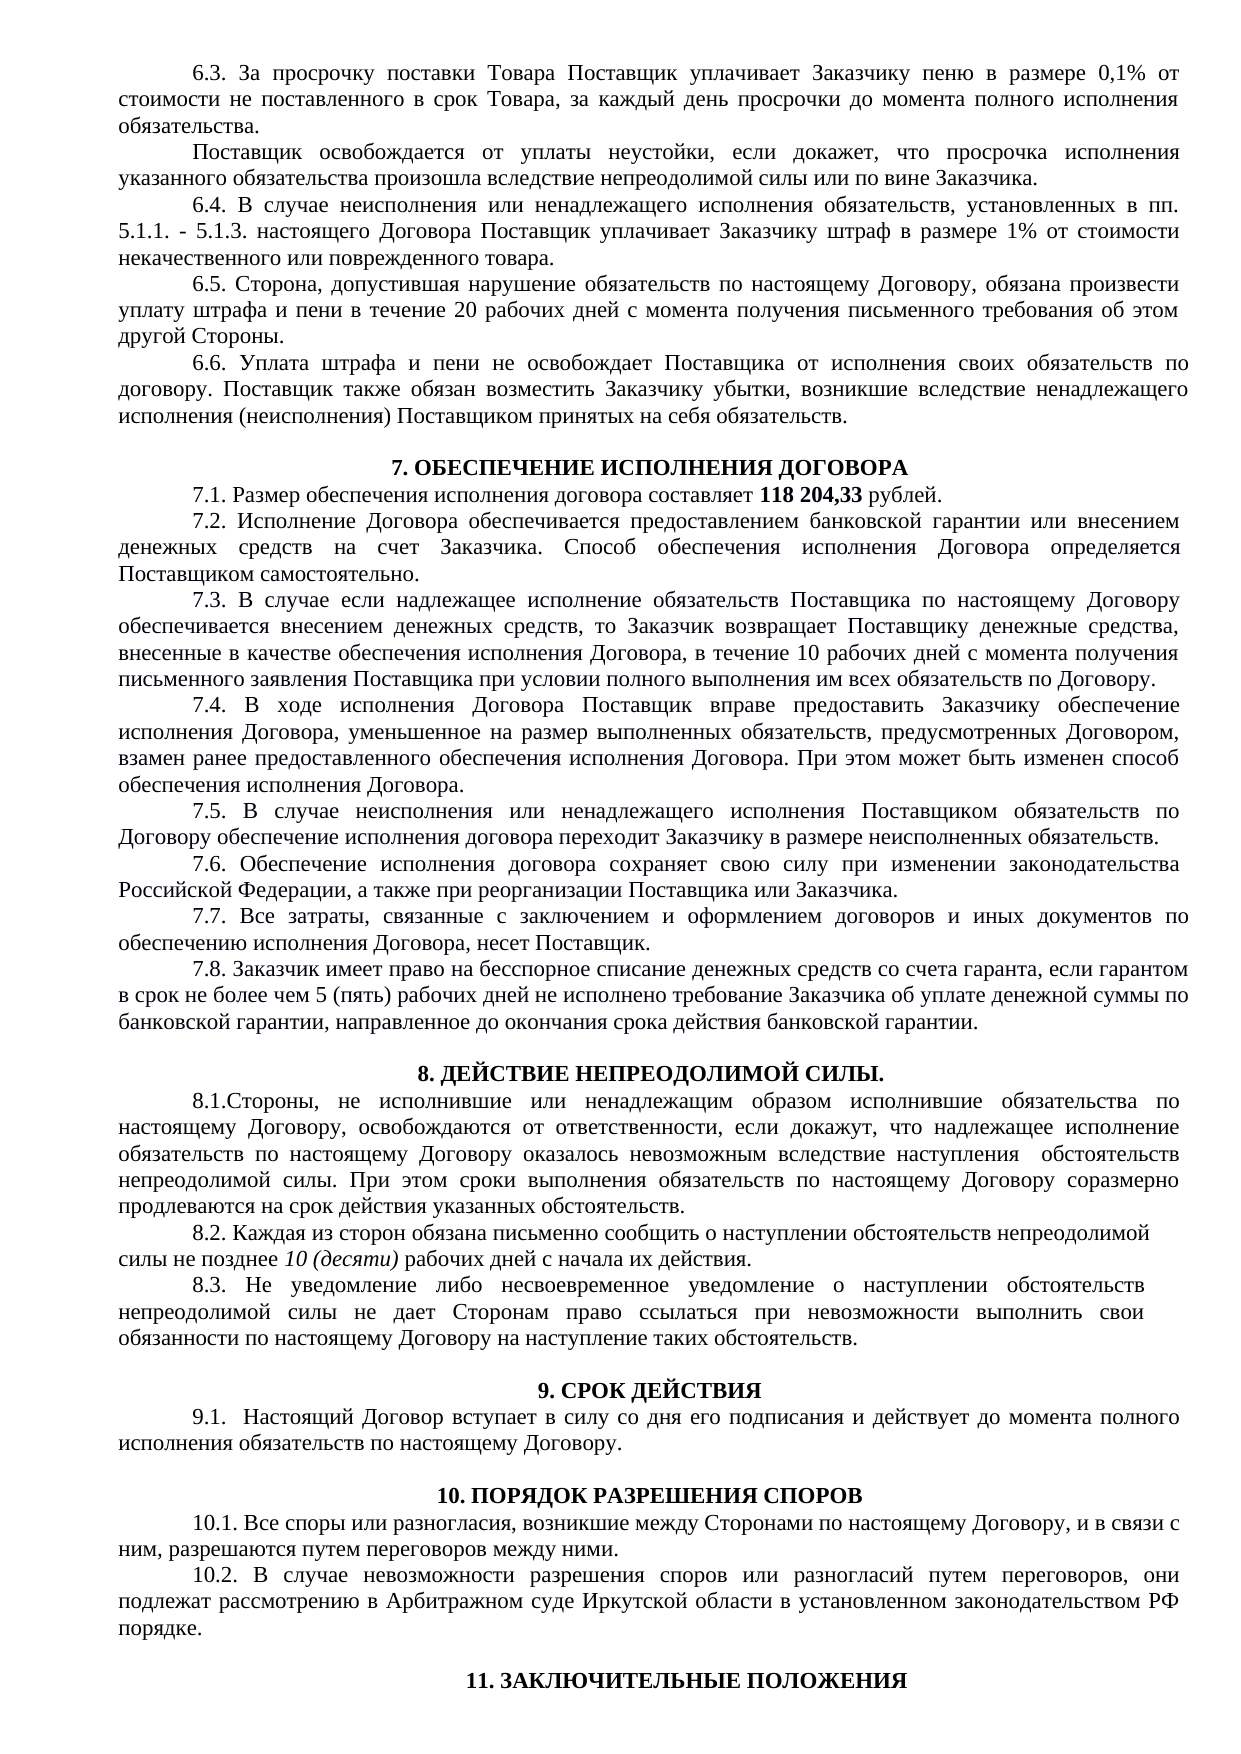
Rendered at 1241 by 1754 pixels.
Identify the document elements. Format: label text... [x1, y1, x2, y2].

text 7. ОБЕСПЕЧЕНИЕ ИСПОЛНЕНИЯ ДОГОВОРА [118, 454, 1181, 481]
text 6.6. Уплата штрафа и пени не освобождает Поставщика от исполнения своих обязательств по договору. Поставщик также обязан возместить Заказчику убытки, возникшие вследствие ненадлежащего исполнения (неисполнения) Поставщиком принятых на себя обязательств. [118, 349, 1191, 428]
text 7.8. Заказчик имеет право на бесспорное списание денежных средств со счета гаранта, если гарантом в срок не более чем 5 (пять) рабочих дней не исполнено требование Заказчика об уплате денежной суммы по банковской гарантии, направленное до окончания срока действия банковской гарантии. [118, 955, 1191, 1034]
text 9. СРОК ДЕЙСТВИЯ [118, 1377, 1181, 1403]
text 10.1. Все споры или разногласия, возникшие между Сторонами по настоящему Договору, и в связи с ним, разрешаются путем переговоров между ними. [118, 1508, 1181, 1561]
text 11. ЗАКЛЮЧИТЕЛЬНЫЕ ПОЛОЖЕНИЯ [118, 1667, 1181, 1693]
text 6.5. Сторона, допустившая нарушение обязательств по настоящему Договору, обязана произвести уплату штрафа и пени в течение 20 рабочих дней с момента получения письменного требования об этом другой Стороны. [118, 270, 1181, 349]
text 9.1. Настоящий Договор вступает в силу со дня его подписания и действует до момента полного исполнения обязательств по настоящему Договору. [118, 1403, 1181, 1456]
text 10.2. В случае невозможности разрешения споров или разногласий путем переговоров, они подлежат рассмотрению в Арбитражном суде Иркутской области в установленном законодательством РФ порядке. [118, 1561, 1181, 1640]
text Поставщик освобождается от уплаты неустойки, если докажет, что просрочка исполнения указанного обязательства произошла вследствие непреодолимой силы или по вине Заказчика. [118, 138, 1181, 191]
text 8.3. Не уведомление либо несвоевременное уведомление о наступлении обстоятельств непреодолимой силы не дает Сторонам право ссылаться при невозможности выполнить свои обязанности по настоящему Договору на наступление таких обстоятельств. [118, 1271, 1146, 1350]
text 8.2. Каждая из сторон обязана письменно сообщить о наступлении обстоятельств непреодолимой силы не позднее 10 (десяти) рабочих дней с начала их действия. [118, 1219, 1152, 1271]
text 7.5. В случае неисполнения или ненадлежащего исполнения Поставщиком обязательств по Договору обеспечение исполнения договора переходит Заказчику в размере неисполненных обязательств. [118, 797, 1181, 850]
text 8.1.Стороны, не исполнившие или ненадлежащим образом исполнившие обязательства по настоящему Договору, освобождаются от ответственности, если докажут, что надлежащее исполнение обязательств по настоящему Договору оказалось невозможным вследствие наступления обстоятельств непреодолимой силы. При этом сроки выполнения обязательств по настоящему Договору соразмерно продлеваются на срок действия указанных обстоятельств. [118, 1087, 1181, 1219]
text 7.2. Исполнение Договора обеспечивается предоставлением банковской гарантии или внесением денежных средств на счет Заказчика. Способ обеспечения исполнения Договора определяется Поставщиком самостоятельно. [118, 507, 1181, 586]
text 7.4. В ходе исполнения Договора Поставщик вправе предоставить Заказчику обеспечение исполнения Договора, уменьшенное на размер выполненных обязательств, предусмотренных Договором, взамен ранее предоставленного обеспечения исполнения Договора. При этом может быть изменен способ обеспечения исполнения Договора. [118, 692, 1181, 797]
text 7.6. Обеспечение исполнения договора сохраняет свою силу при изменении законодательства Российской Федерации, а также при реорганизации Поставщика или Заказчика. [118, 850, 1181, 902]
text 6.4. В случае неисполнения или ненадлежащего исполнения обязательств, установленных в пп. 5.1.1. - 5.1.3. настоящего Договора Поставщик уплачивает Заказчику штраф в размере 1% от стоимости некачественного или поврежденного товара. [118, 191, 1181, 270]
text 7.7. Все затраты, связанные с заключением и оформлением договоров и иных документов по обеспечению исполнения Договора, несет Поставщик. [118, 902, 1191, 955]
text 7.3. В случае если надлежащее исполнение обязательств Поставщика по настоящему Договору обеспечивается внесением денежных средств, то Заказчик возвращает Поставщику денежные средства, внесенные в качестве обеспечения исполнения Договора, в течение 10 рабочих дней с момента получения письменного заявления Поставщика при условии полного выполнения им всех обязательств по Договору. [118, 586, 1181, 692]
text 10. ПОРЯДОК РАЗРЕШЕНИЯ СПОРОВ [118, 1482, 1181, 1508]
text 7.1. Размер обеспечения исполнения договора составляет 118 204,33 рублей. [118, 481, 1181, 507]
text 8. ДЕЙСТВИЕ НЕПРЕОДОЛИМОЙ СИЛЫ. [156, 1061, 1146, 1087]
text 6.3. За просрочку поставки Товара Поставщик уплачивает Заказчику пеню в размере 0,1% от стоимости не поставленного в срок Товара, за каждый день просрочки до момента полного исполнения обязательства. [118, 59, 1181, 138]
